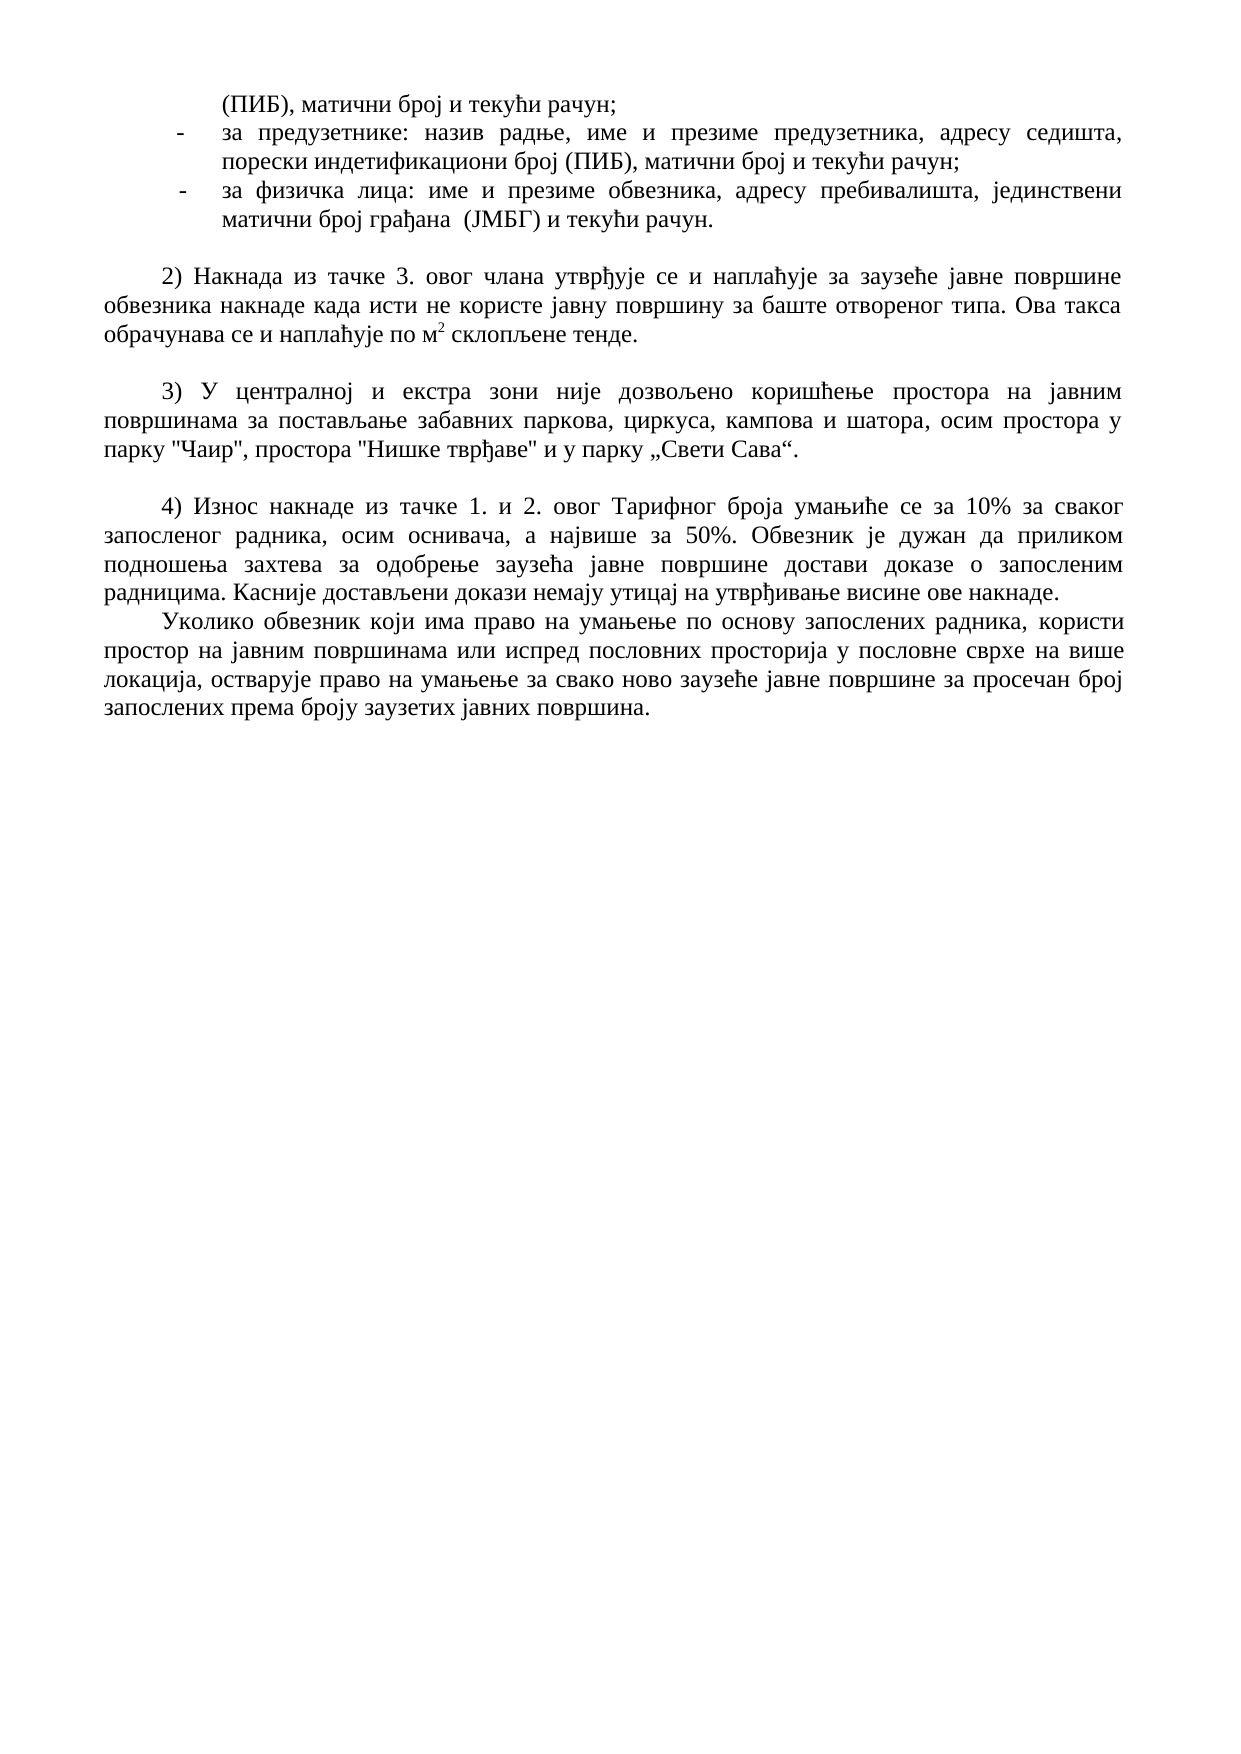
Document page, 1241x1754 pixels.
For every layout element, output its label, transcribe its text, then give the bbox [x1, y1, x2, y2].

text Уколико обвезник који има право на умањење по основу запослених радника, користи простор на јавним површинама или испред пословних просторија у пословне сврхе на више локација, остварује право на умањење за свако ново заузеће јавне површине за просечан број запослених према броју заузетих јавних површина. [103, 606, 1124, 721]
text 4) Износ накнаде из тачке 1. и 2. овог Тарифног броја умањиће се за 10% за сваког запосленог радника, осим оснивача, а највише за 50%. Обвезник је дужан да приликом подношења захтева за одобрење заузећа јавне површине достави доказе о запосленим радницима. Касније достављени докази немају утицај на утврђивање висине ове накнаде. [103, 491, 1124, 606]
text - за физичка лица: име и презиме обвезника, адресу пребивалишта, јединствени матични број грађана (ЈМБГ) и текући рачун. [178, 175, 1122, 232]
text - за предузетнике: назив радње, име и презиме предузетника, адресу седишта, порески индетификациони број (ПИБ), матични број и текући рачун; [176, 117, 1122, 175]
text 2) Накнада из тачке 3. овог члана утврђује се и наплаћује за заузеће јавне површине обвезника накнаде када исти не користе јавну површину за баште отвореног типа. Ова такса обрачунава се и наплаћује по м2 склопљене тенде. [103, 261, 1122, 347]
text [176, 89, 1122, 117]
text 3) У централној и екстра зони није дозвољено коришћење простора на јавним површинама за постављање забавних паркова, циркуса, кампова и шатора, осим простора у парку ''Чаир'', простора ''Нишке тврђаве'' и у парку „Свети Сава“. [103, 376, 1122, 462]
